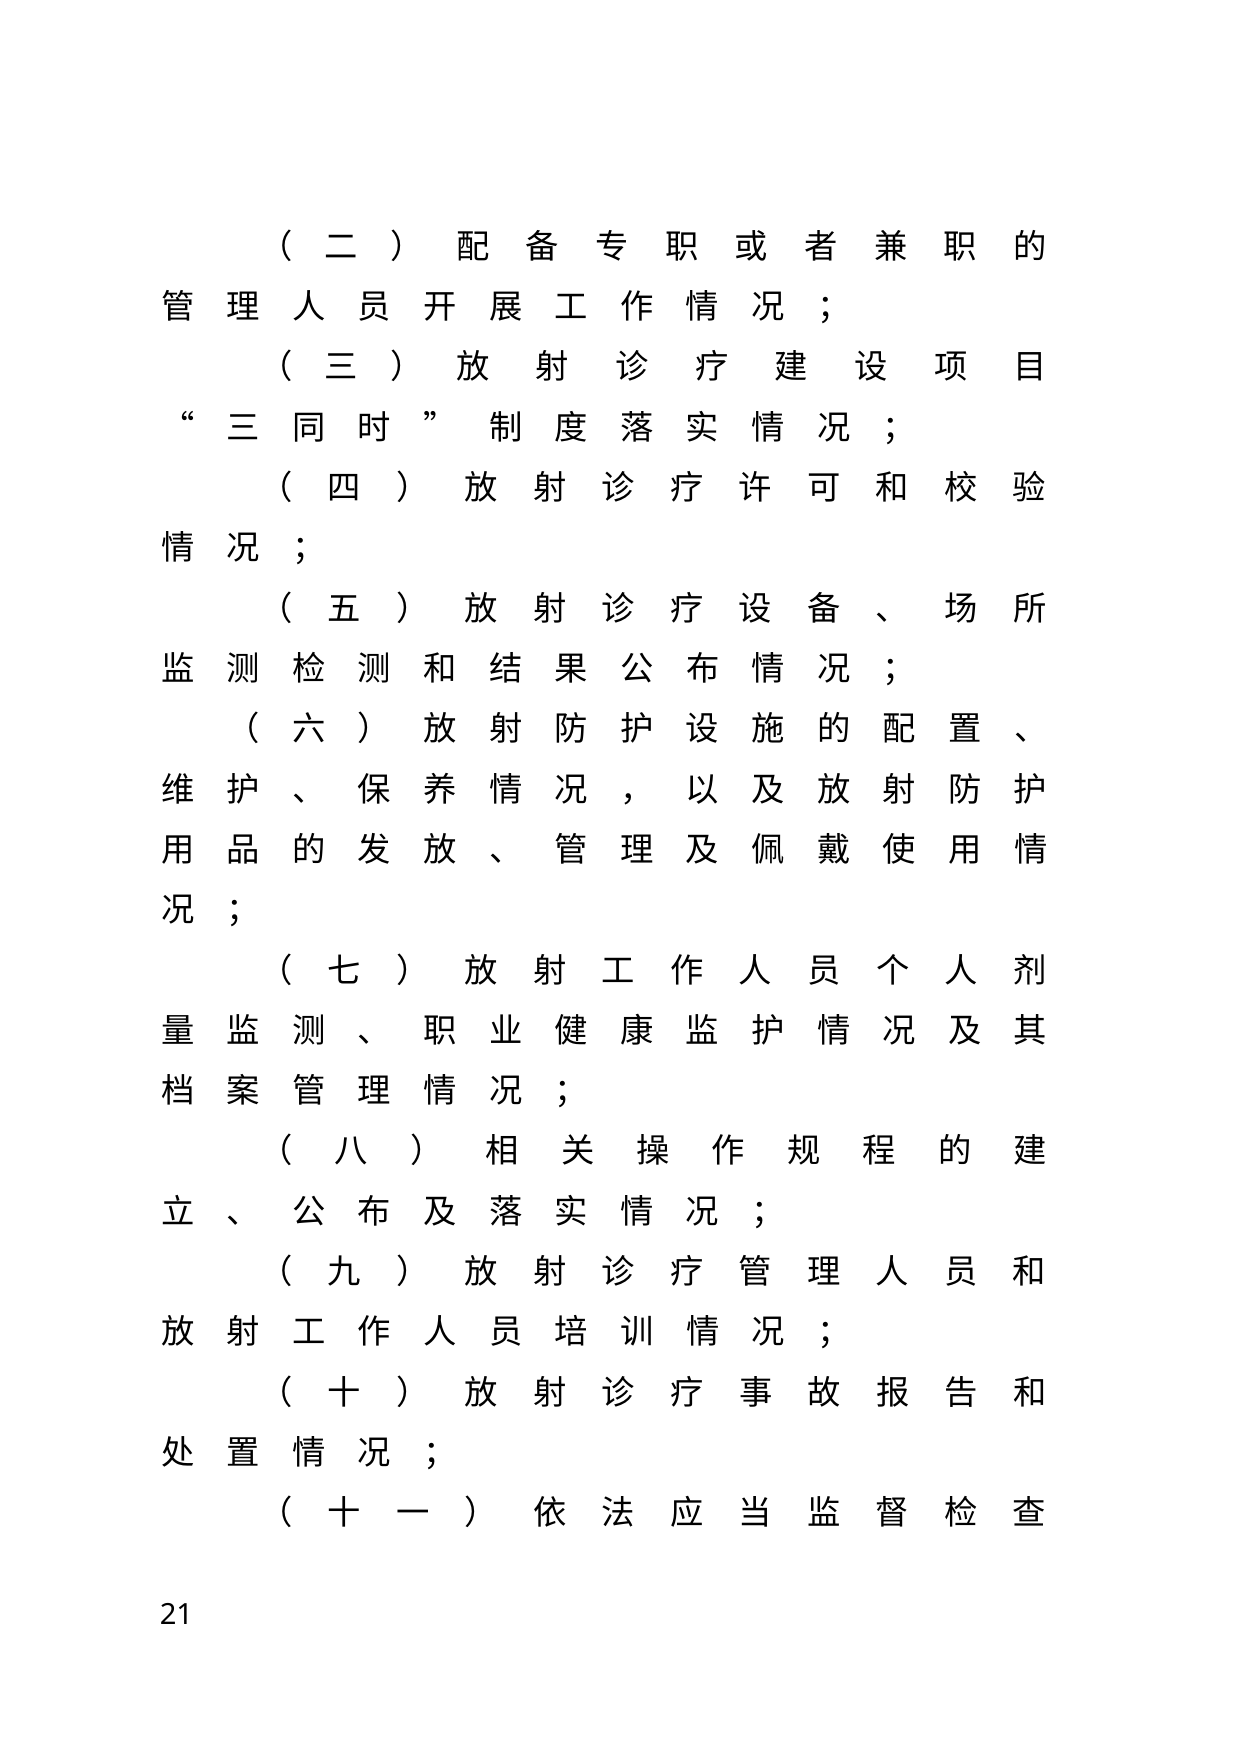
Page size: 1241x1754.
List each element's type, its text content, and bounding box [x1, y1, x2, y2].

text （四）放射诊疗许可和校验情况； [161, 455, 1079, 575]
text （八）相关操作规程的建立、公布及落实情况； [161, 1118, 1079, 1239]
text （七）放射工作人员个人剂量监测、职业健康监护情况及其档案管理情况； [161, 937, 1079, 1118]
text （十）放射诊疗事故报告和处置情况； [161, 1359, 1079, 1480]
list 配备专职或者兼职的管理人员开展工作情况； [161, 213, 1079, 334]
text （十一）依法应当监督检查的其他情况。 [161, 1480, 1079, 1540]
text （五）放射诊疗设备、场所监测检测和结果公布情况； [161, 575, 1079, 696]
text （九）放射诊疗管理人员和放射工作人员培训情况； [161, 1239, 1079, 1359]
text （六）放射防护设施的配置、维护、保养情况，以及放射防护用品的发放、管理及佩戴使用情况； [161, 696, 1079, 937]
list 放射诊疗建设项目“三同时”制度落实情况； [161, 334, 1079, 455]
